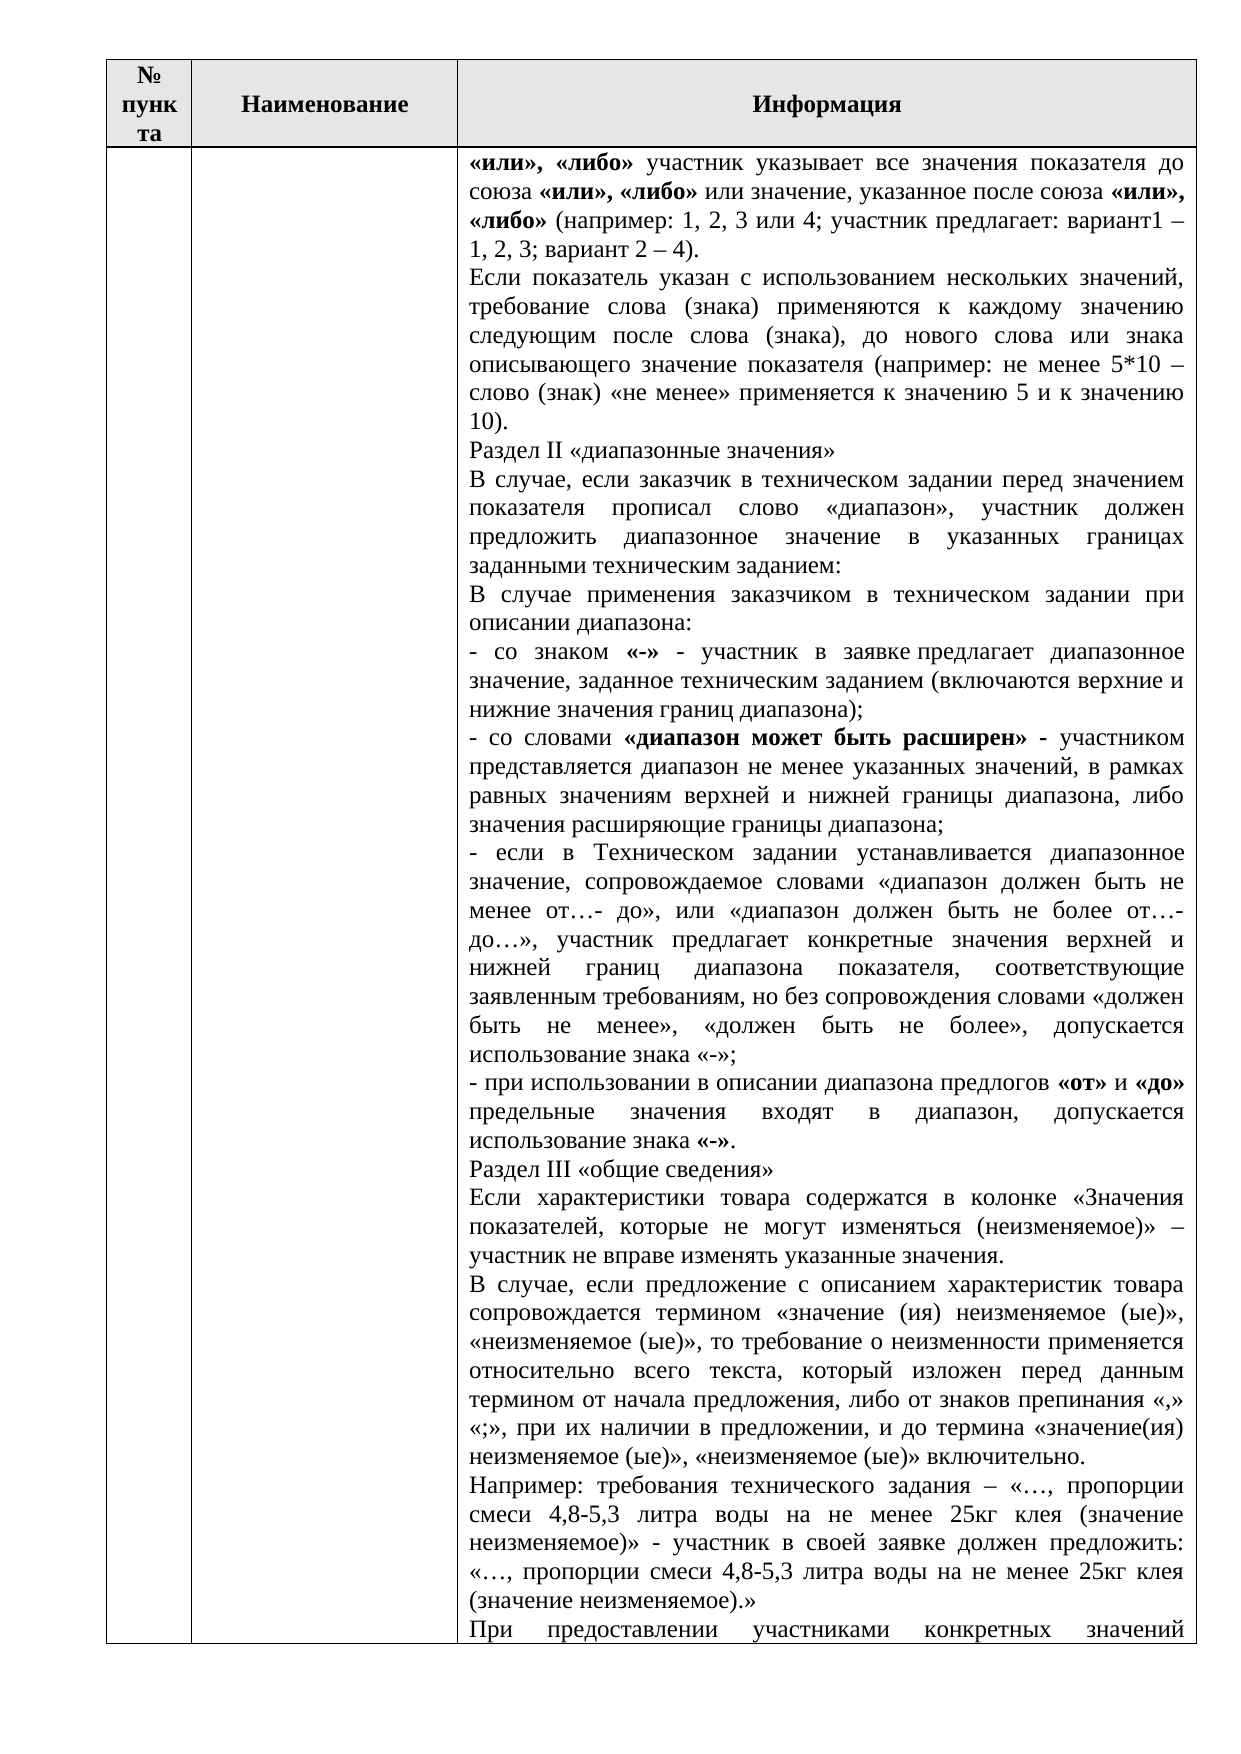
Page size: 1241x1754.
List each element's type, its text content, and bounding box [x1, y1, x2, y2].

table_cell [458, 148, 1196, 1642]
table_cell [192, 148, 457, 1642]
table_cell [107, 148, 191, 1642]
table_header № пункта [107, 60, 191, 146]
table_header Информация [458, 60, 1196, 146]
table_header Наименование [192, 60, 457, 146]
